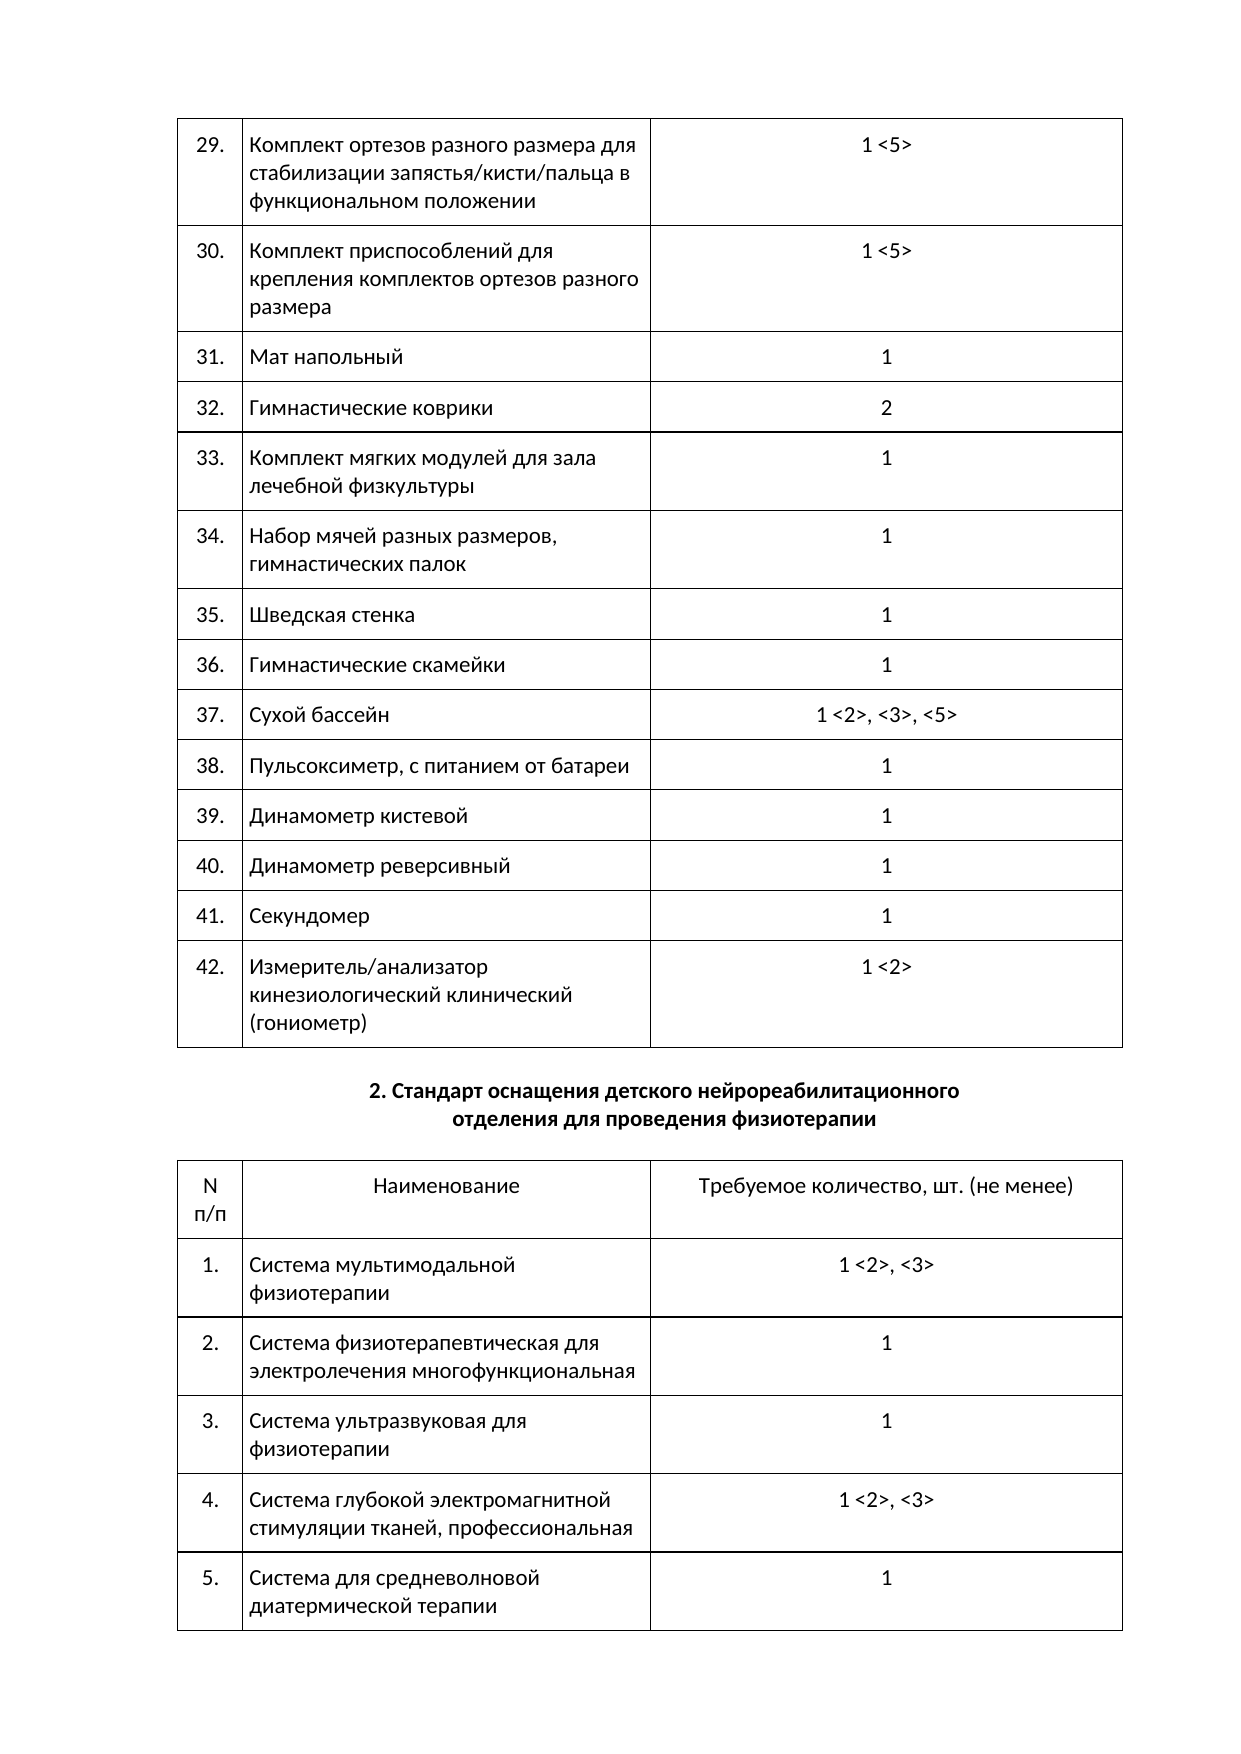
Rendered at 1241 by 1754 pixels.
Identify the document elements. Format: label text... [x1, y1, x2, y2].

table_cell 1 <2>, <3> [651, 1239, 1122, 1316]
table_cell Комплект ортезов разного размера для стабилизации запястья/кисти/пальца в функциональном положении [243, 119, 650, 224]
table_cell 1. [178, 1239, 242, 1316]
table_cell 32. [178, 382, 242, 431]
table_cell Комплект приспособлений для крепления комплектов ортезов разного размера [243, 226, 650, 331]
table_cell Гимнастические скамейки [243, 640, 650, 689]
table_cell 3. [178, 1396, 242, 1473]
table_cell 1 [651, 1396, 1122, 1473]
table_cell Секундомер [243, 891, 650, 940]
table_cell 1 [651, 332, 1122, 381]
table_cell Гимнастические коврики [243, 382, 650, 431]
table_cell 1 [651, 790, 1122, 840]
title отделения для проведения физиотерапии [177, 1104, 1152, 1132]
table_cell Система ультразвуковая для физиотерапии [243, 1396, 650, 1473]
table_cell 36. [178, 640, 242, 689]
table_cell 37. [178, 690, 242, 739]
table_cell Система мультимодальной физиотерапии [243, 1239, 650, 1316]
table_cell 1 <2>, <3> [651, 1474, 1122, 1551]
table_cell 31. [178, 332, 242, 381]
table_cell 2. [178, 1318, 242, 1395]
table_cell Комплект мягких модулей для зала лечебной физкультуры [243, 433, 650, 510]
title 2. Стандарт оснащения детского нейрореабилитационного [177, 1076, 1152, 1104]
table_header Наименование [243, 1161, 650, 1238]
table_cell 1 <2> [651, 941, 1122, 1047]
table_cell 41. [178, 891, 242, 940]
table_cell Мат напольный [243, 332, 650, 381]
table_cell 1 [651, 841, 1122, 890]
table_cell 38. [178, 740, 242, 789]
table_header N п/п [178, 1161, 242, 1238]
table_cell 39. [178, 790, 242, 840]
table_cell 1 [651, 1318, 1122, 1395]
table_cell 1 [651, 640, 1122, 689]
table_cell 30. [178, 226, 242, 331]
table_cell 1 [651, 433, 1122, 510]
table_cell Сухой бассейн [243, 690, 650, 739]
table_cell 1 [651, 740, 1122, 789]
table_cell Система для средневолновой диатермической терапии [243, 1553, 650, 1630]
table_cell 1 [651, 589, 1122, 638]
table_cell 40. [178, 841, 242, 890]
table_cell 34. [178, 511, 242, 588]
table_cell Пульсоксиметр, с питанием от батареи [243, 740, 650, 789]
table_cell 29. [178, 119, 242, 224]
table_cell Набор мячей разных размеров, гимнастических палок [243, 511, 650, 588]
table_cell 42. [178, 941, 242, 1047]
table_cell 2 [651, 382, 1122, 431]
table_cell Система физиотерапевтическая для электролечения многофункциональная [243, 1318, 650, 1395]
table_cell Динамометр реверсивный [243, 841, 650, 890]
table_cell 35. [178, 589, 242, 638]
table_cell 4. [178, 1474, 242, 1551]
table_cell 1 <5> [651, 226, 1122, 331]
table_cell Измеритель/анализатор кинезиологический клинический (гониометр) [243, 941, 650, 1047]
table_cell 1 [651, 1553, 1122, 1630]
table_header Требуемое количество, шт. (не менее) [651, 1161, 1122, 1238]
table_cell 1 [651, 891, 1122, 940]
table_cell Динамометр кистевой [243, 790, 650, 840]
table_cell Система глубокой электромагнитной стимуляции тканей, профессиональная [243, 1474, 650, 1551]
table_cell 1 [651, 511, 1122, 588]
table_cell Шведская стенка [243, 589, 650, 638]
table_cell 1 <2>, <3>, <5> [651, 690, 1122, 739]
table_cell 33. [178, 433, 242, 510]
table_cell 5. [178, 1553, 242, 1630]
table_cell 1 <5> [651, 119, 1122, 224]
